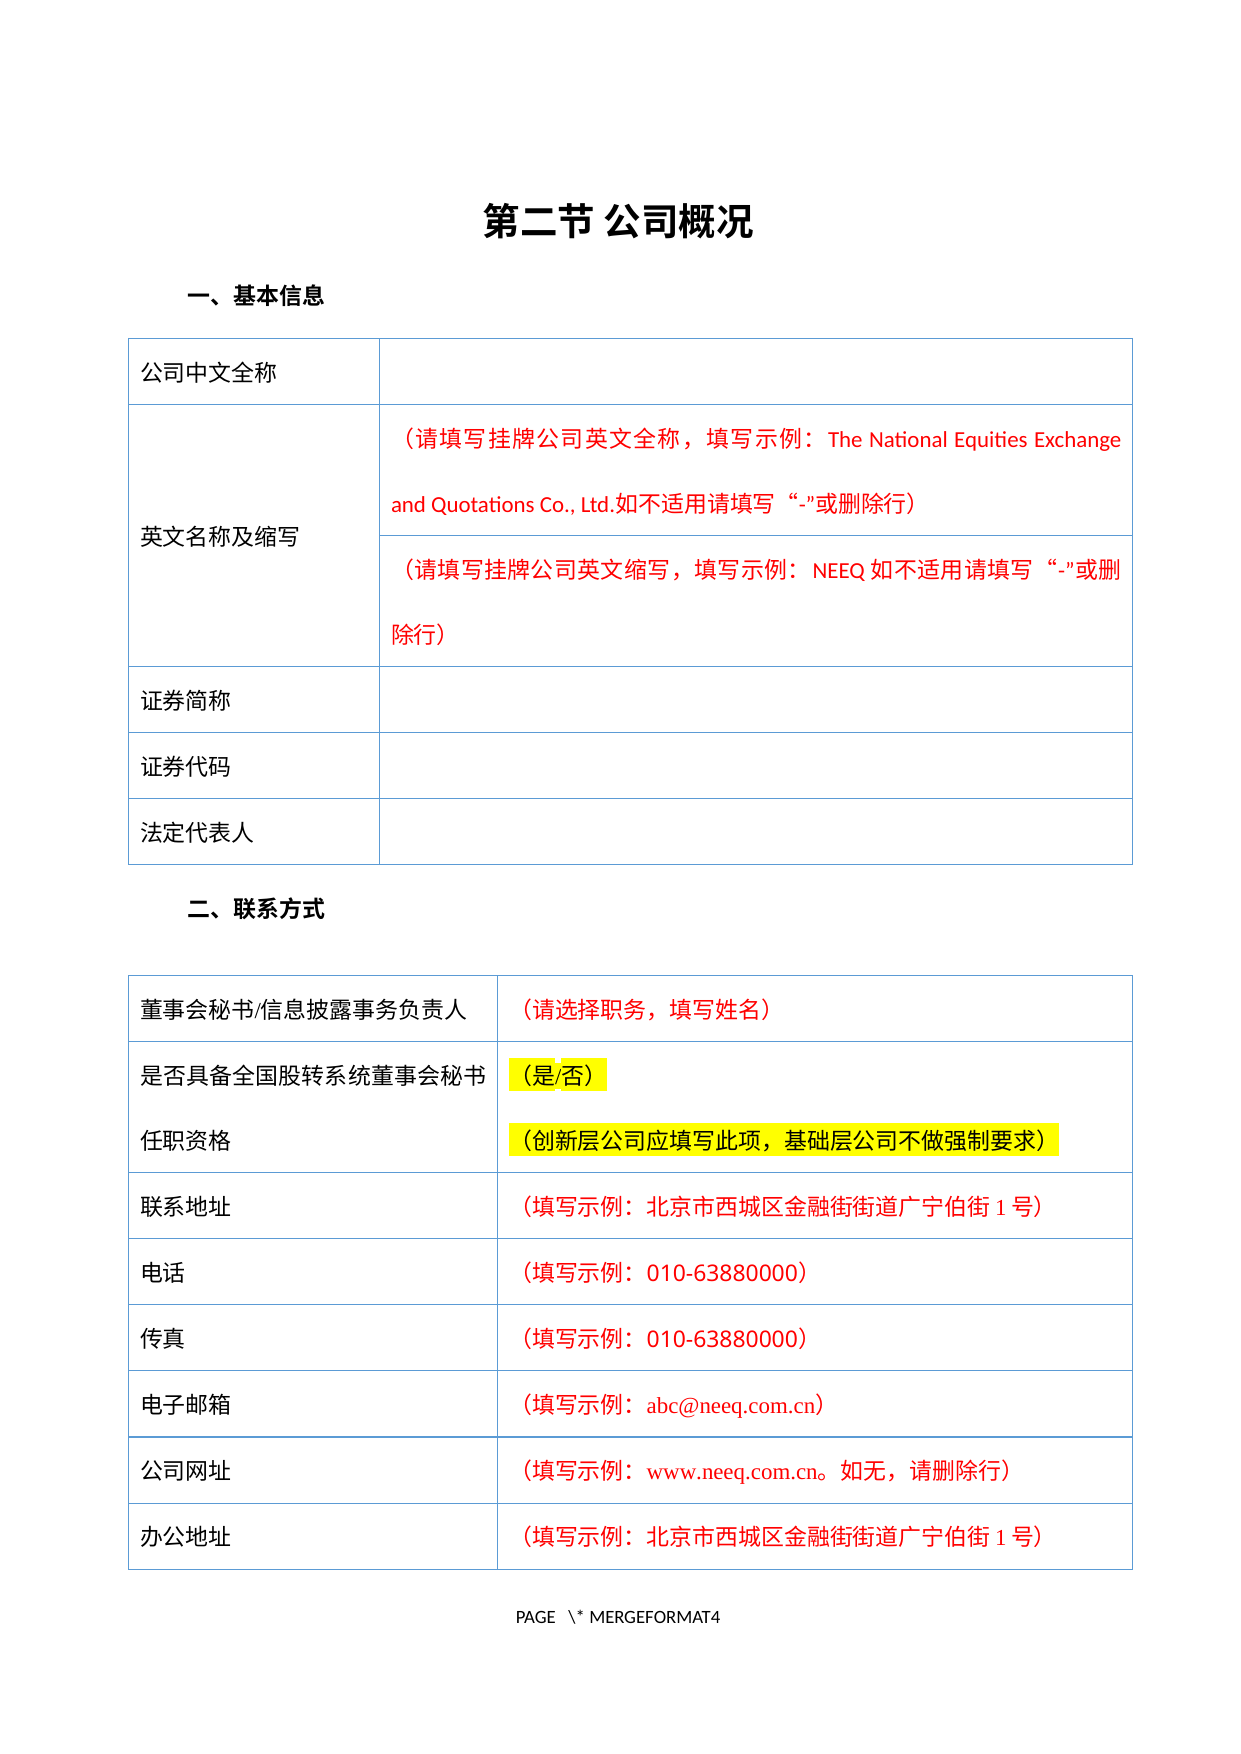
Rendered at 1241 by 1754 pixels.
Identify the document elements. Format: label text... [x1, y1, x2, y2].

table_header （请选择职务，填写姓名） [498, 976, 1132, 1041]
table_cell （填写示例：010-63880000） [498, 1305, 1132, 1370]
table_cell （请填写挂牌公司英文全称，填写示例：The National Equities Exchange and Quotations Co., Ltd.如不适用请填写“-”或删除行） [380, 405, 1132, 535]
table_cell 电话 [129, 1239, 497, 1304]
table_cell （填写示例：abc@neeq.com.cn） [498, 1371, 1132, 1436]
table_cell [380, 799, 1132, 864]
table_cell 证券代码 [129, 733, 379, 798]
title 第二节 公司概况 [187, 187, 1048, 252]
table_cell [380, 667, 1132, 732]
table_cell （是/否） （创新层公司应填写此项，基础层公司不做强制要求） [498, 1042, 1132, 1172]
table_cell 电子邮箱 [129, 1371, 497, 1436]
table_cell （填写示例：010-63880000） [498, 1239, 1132, 1304]
table_cell 法定代表人 [129, 799, 379, 864]
table_cell 是否具备全国股转系统董事会秘书任职资格 [129, 1042, 497, 1172]
table_header 董事会秘书/信息披露事务负责人 [129, 976, 497, 1041]
table_header [380, 339, 1132, 404]
subtitle 一、基本信息 [187, 262, 1048, 327]
table_cell 英文名称及缩写 [129, 405, 379, 666]
table_header 公司中文全称 [129, 339, 379, 404]
table_cell 传真 [129, 1305, 497, 1370]
table_cell 联系地址 [129, 1173, 497, 1238]
table_cell 公司网址 [129, 1438, 497, 1502]
table_cell （请填写挂牌公司英文缩写，填写示例：NEEQ 如不适用请填写“-”或删除行） [380, 536, 1132, 666]
table_cell 证券简称 [129, 667, 379, 732]
table_cell [380, 733, 1132, 798]
subtitle 二、联系方式 [187, 876, 1048, 941]
table_cell 办公地址 [129, 1504, 497, 1568]
table_cell （填写示例：www.neeq.com.cn。如无，请删除行） [498, 1438, 1132, 1502]
table_cell （填写示例：北京市西城区金融街街道广宁伯街1号） [498, 1173, 1132, 1238]
table_cell （填写示例：北京市西城区金融街街道广宁伯街1号） [498, 1504, 1132, 1568]
